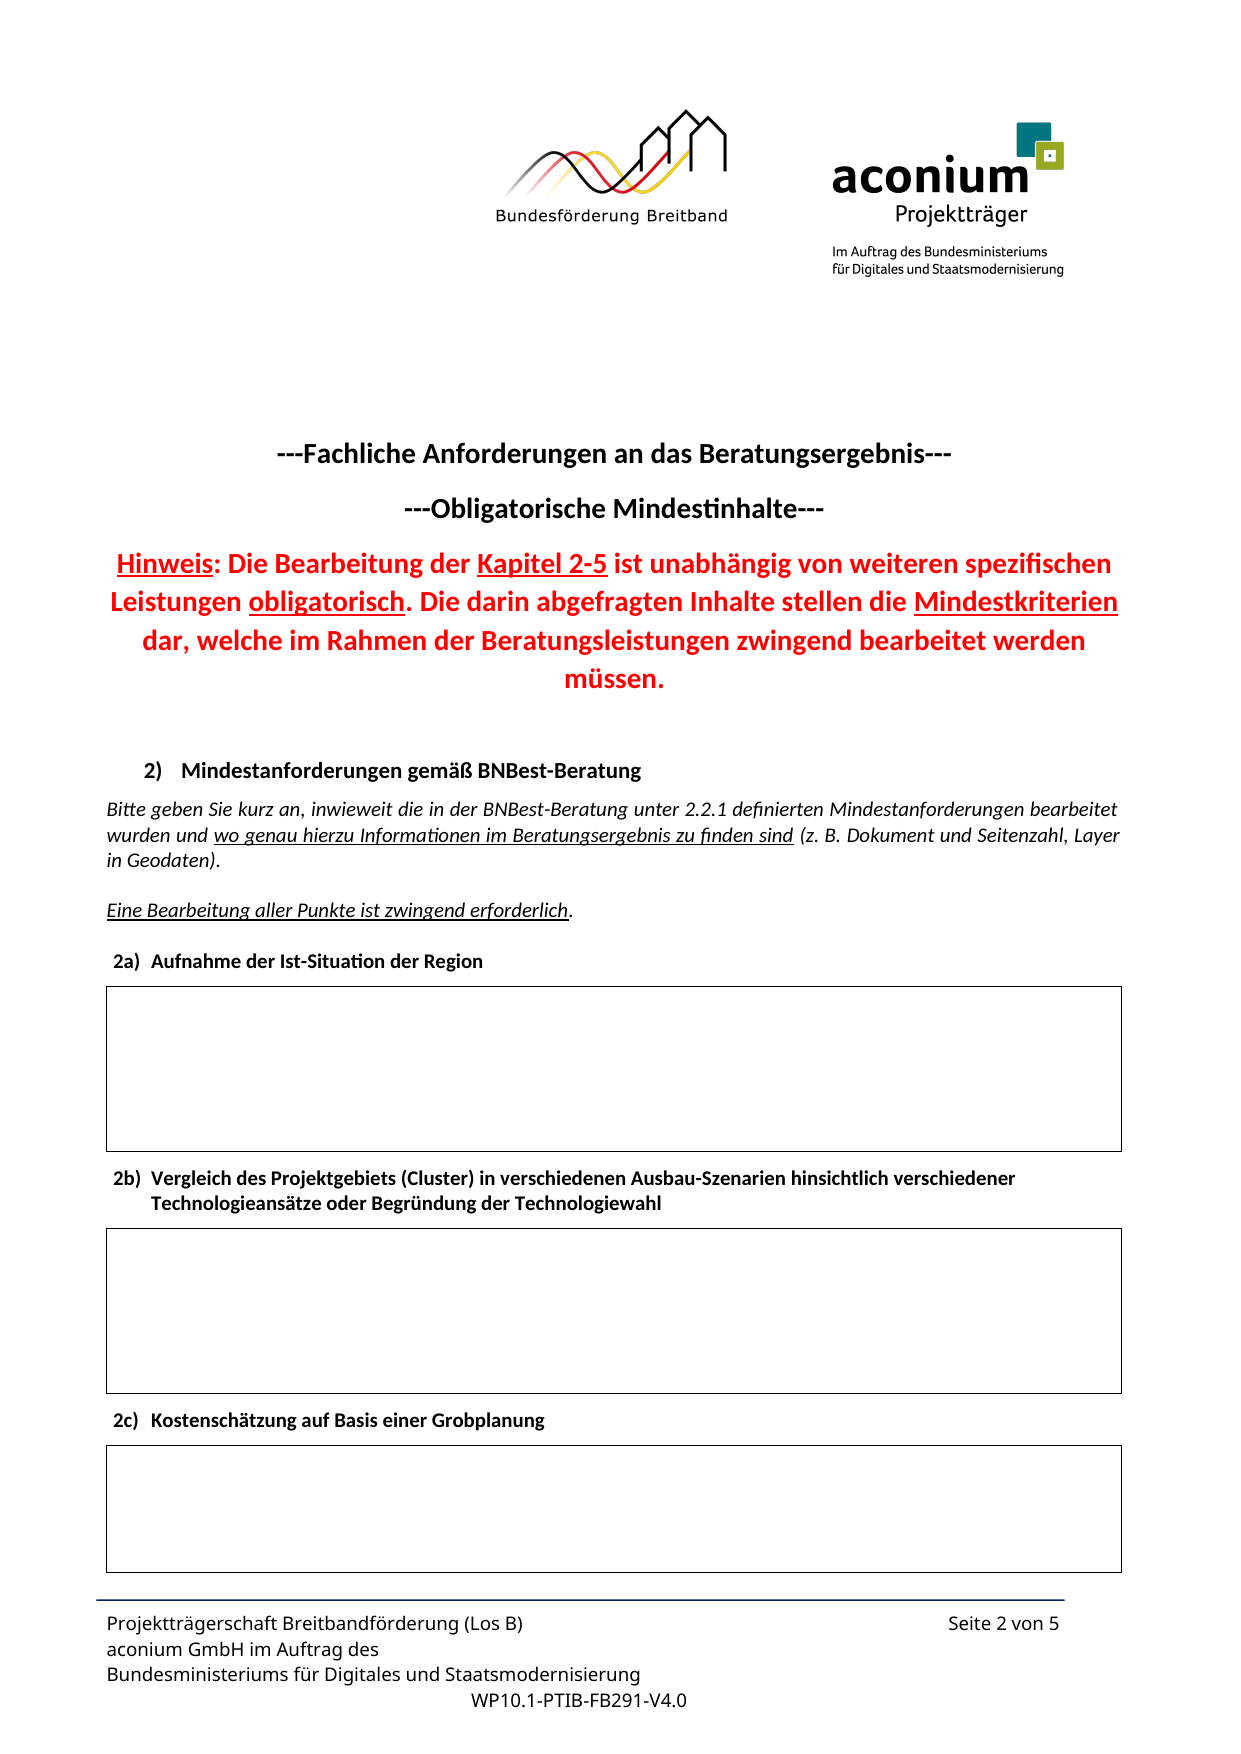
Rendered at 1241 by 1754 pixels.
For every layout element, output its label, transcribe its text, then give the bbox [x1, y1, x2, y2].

table_header [107, 987, 1121, 1151]
list Aufnahme der Ist-Situation der Region [113, 948, 1122, 973]
table_header [107, 1446, 1121, 1572]
table_header [107, 1229, 1121, 1393]
list Mindestanforderungen gemäß BNBest-Beratung [143, 756, 1122, 784]
picture [452, 68, 1123, 322]
text Hinweis: Die Bearbeitung der Kapitel 2-5 ist unabhängig von weiteren spezifischen Leistungen obligatorisch. Die darin abgefragten Inhalte stellen die Mindestkriterien dar, welche im Rahmen der Beratungsleistungen zwingend bearbeitet werden müssen. [106, 545, 1122, 696]
list Kostenschätzung auf Basis einer Grobplanung [113, 1407, 1122, 1432]
list Vergleich des Projektgebiets (Cluster) in verschiedenen Ausbau-Szenarien hinsichtlich verschiedener Technologieansätze oder Begründung der Technologiewahl [113, 1165, 1122, 1216]
text Bitte geben Sie kurz an, inwieweit die in der BNBest-Beratung unter 2.2.1 definierten Mindestanforderungen bearbeitet wurden und wo genau hierzu Informationen im Beratungsergebnis zu finden sind (z. B. Dokument und Seitenzahl, Layer in Geodaten). [106, 796, 1122, 873]
text Eine Bearbeitung aller Punkte ist zwingend erforderlich. [106, 898, 1122, 923]
text ---Fachliche Anforderungen an das Beratungsergebnis--- [106, 435, 1122, 470]
text ---Obligatorische Mindestinhalte--- [106, 490, 1122, 525]
